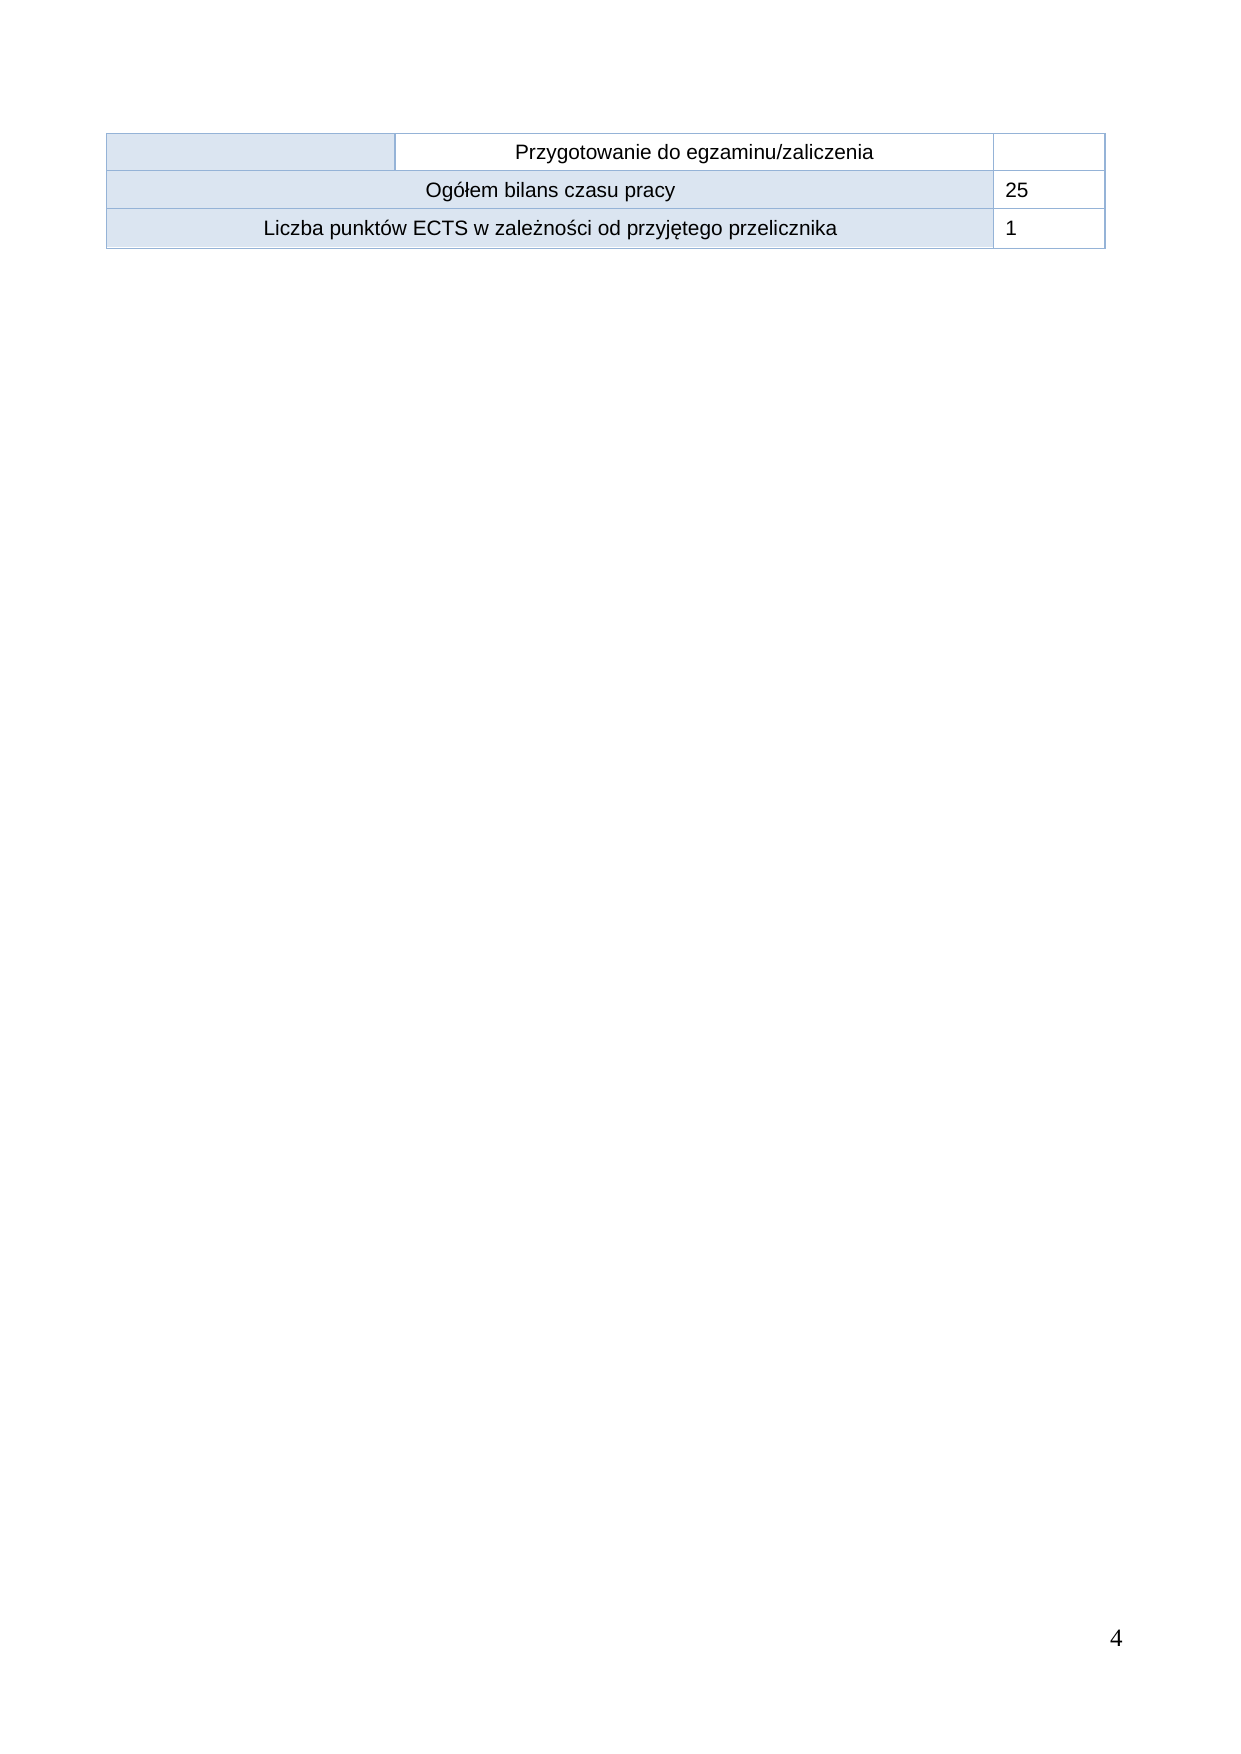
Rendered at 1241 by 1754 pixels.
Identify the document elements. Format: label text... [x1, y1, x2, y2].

table_cell 25 [994, 171, 1104, 208]
table_cell [994, 134, 1104, 170]
table_cell Ogółem bilans czasu pracy [107, 171, 993, 208]
table_cell 1 [994, 209, 1104, 247]
table_cell Przygotowanie do egzaminu/zaliczenia [396, 134, 993, 170]
table_cell Liczba punktów ECTS w zależności od przyjętego przelicznika [107, 209, 993, 247]
